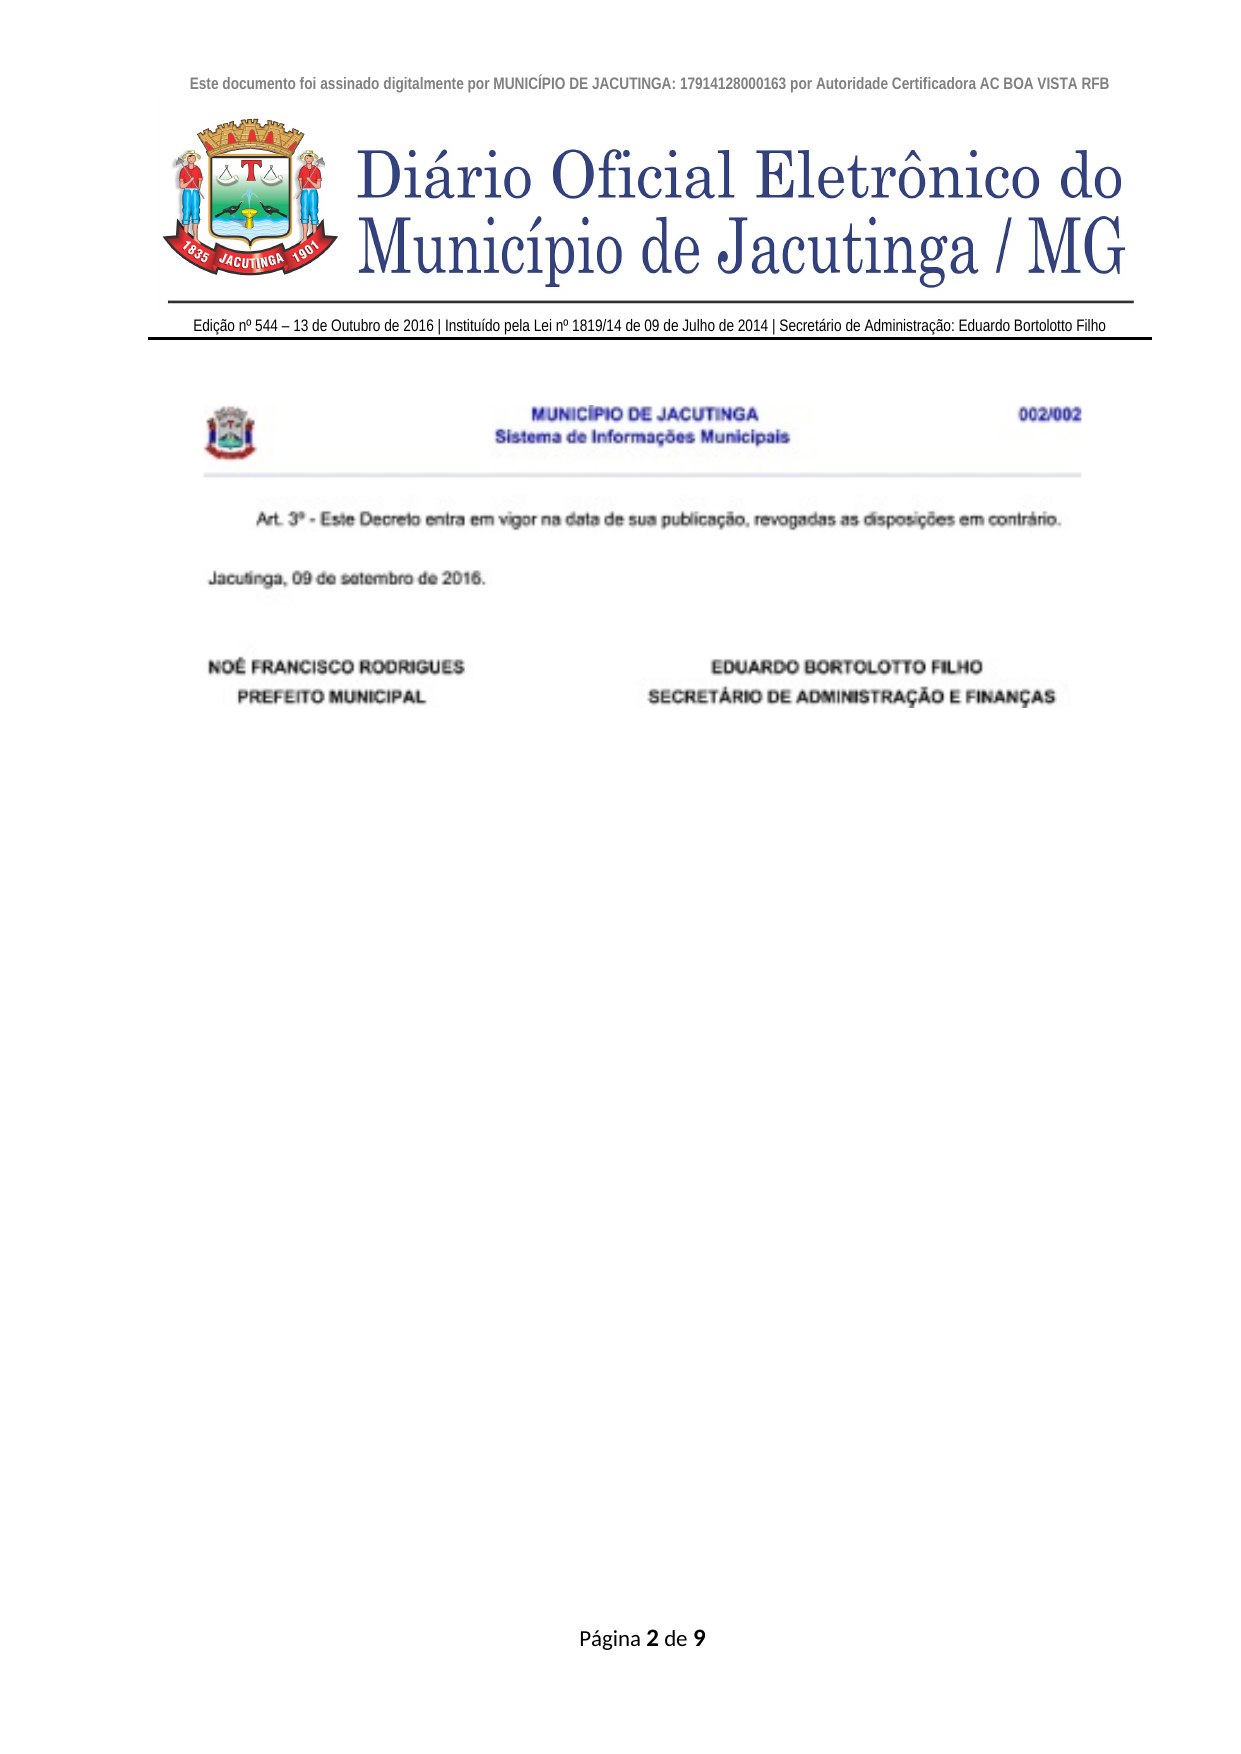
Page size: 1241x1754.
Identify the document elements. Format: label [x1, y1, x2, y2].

picture [203, 405, 1082, 708]
picture [155, 97, 1145, 313]
